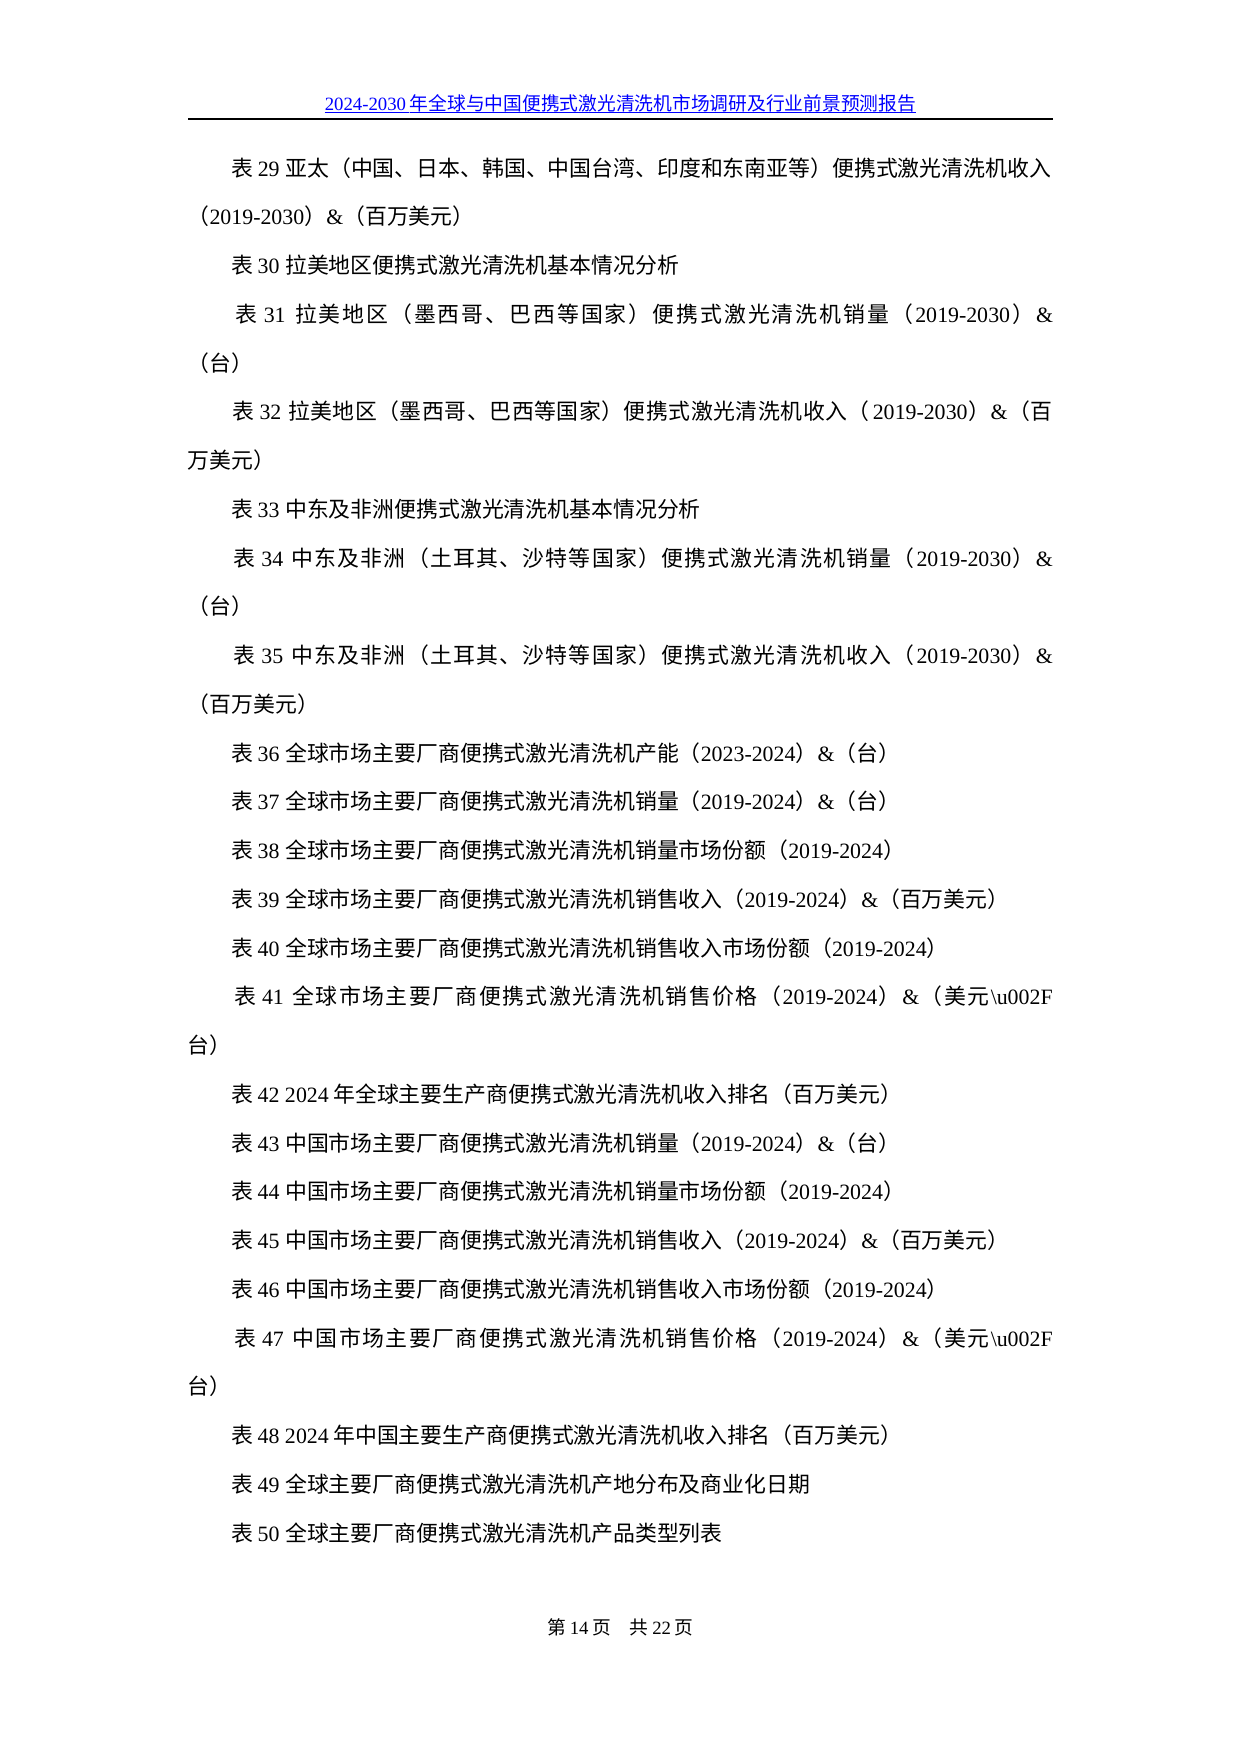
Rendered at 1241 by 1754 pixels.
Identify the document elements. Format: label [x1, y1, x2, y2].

text [187, 150, 1053, 1548]
